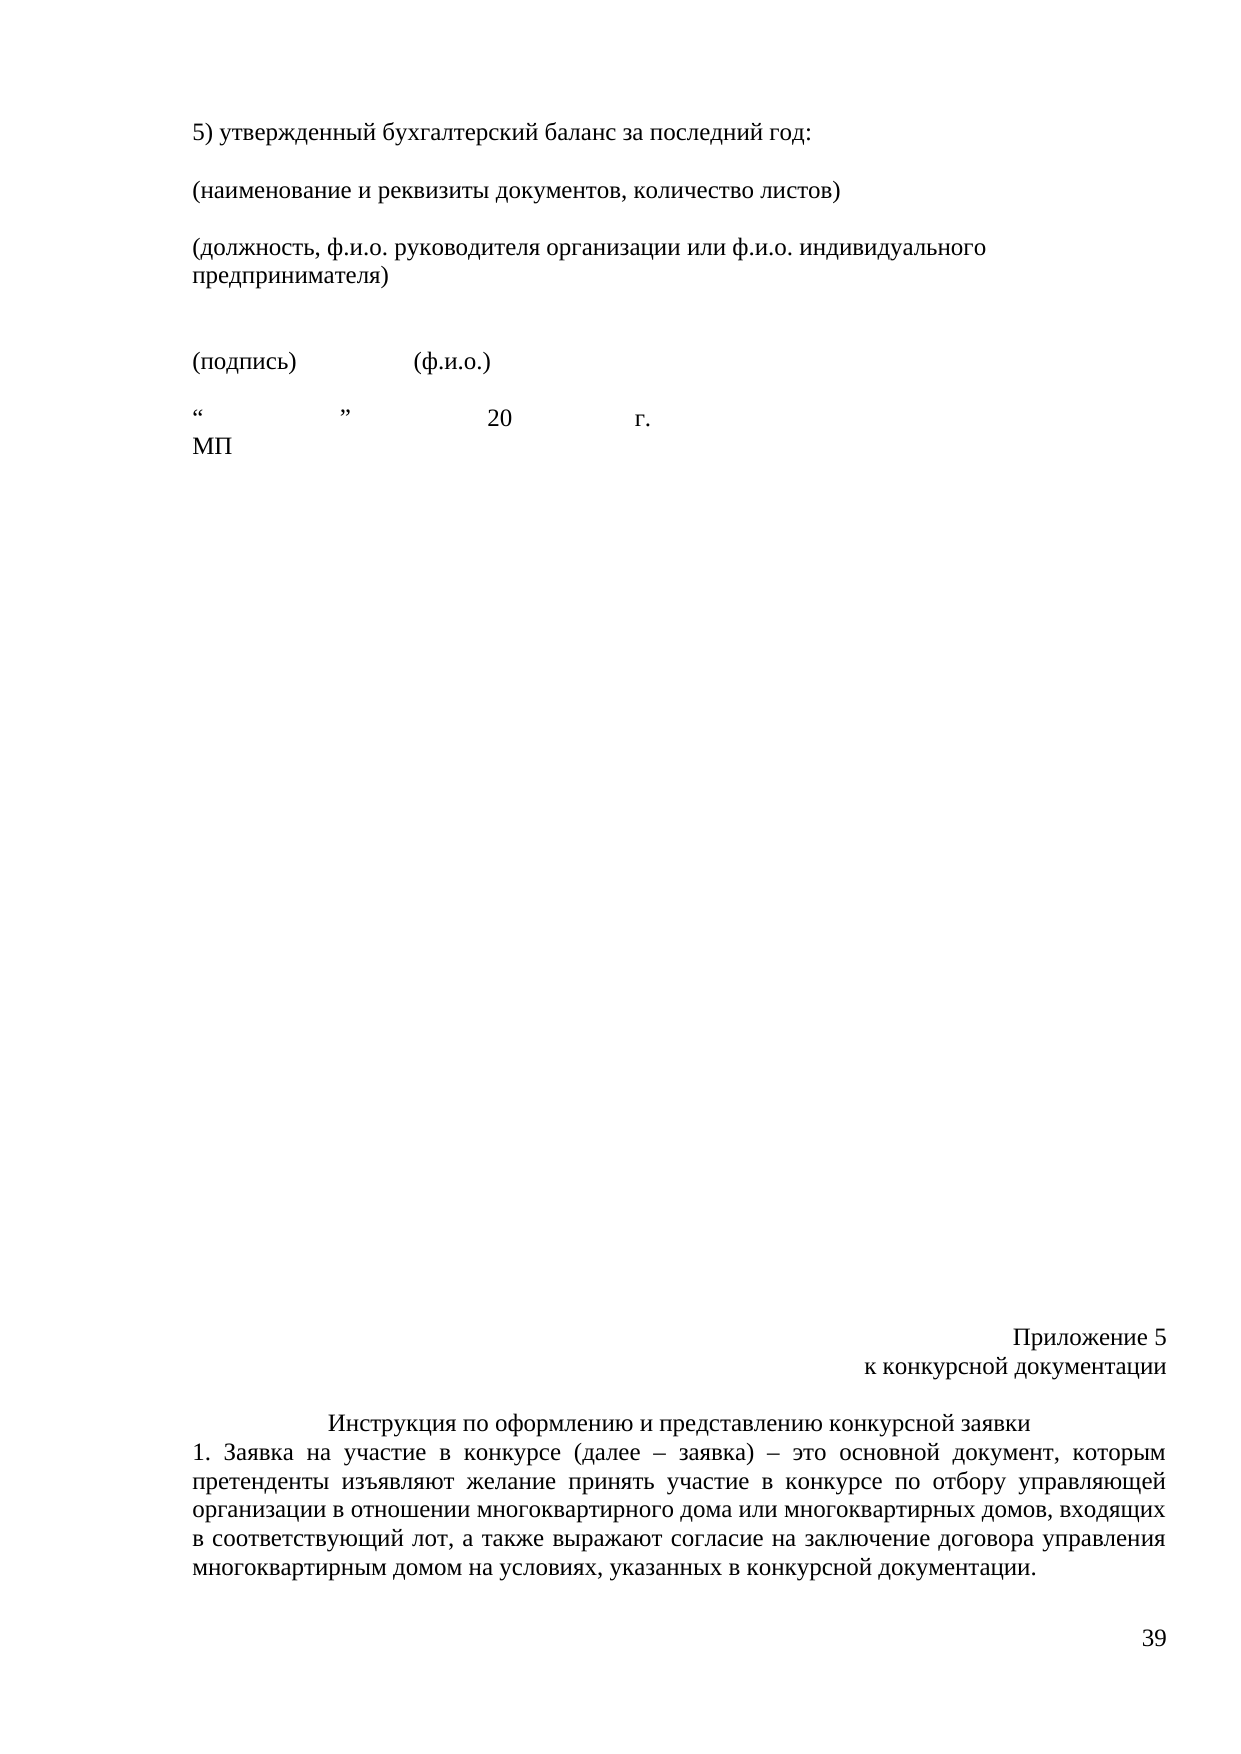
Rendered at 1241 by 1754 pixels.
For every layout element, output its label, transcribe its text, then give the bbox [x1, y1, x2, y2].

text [192, 175, 1167, 204]
text Инструкция по оформлению и представлению конкурсной заявки [192, 1408, 1167, 1437]
text к конкурсной документации [192, 1351, 1167, 1379]
text 5) утвержденный бухгалтерский баланс за последний год: [192, 117, 1167, 146]
text Приложение 5 [192, 1322, 1167, 1351]
text (должность, ф.и.о. руководителя организации или ф.и.о. индивидуального предпринимателя) [192, 232, 1167, 289]
text “ ” 20 г. [192, 403, 1167, 431]
text 1. Заявка на участие в конкурсе (далее – заявка) – это основной документ, которым претенденты изъявляют желание принять участие в конкурсе по отбору управляющей организации в отношении многоквартирного дома или многоквартирных домов, входящих в соответствующий лот, а также выражают согласие на заключение договора управления многоквартирным домом на условиях, указанных в конкурсной документации. [192, 1437, 1167, 1581]
text МП [192, 431, 1167, 460]
text (подпись) (ф.и.о.) [192, 346, 1167, 375]
